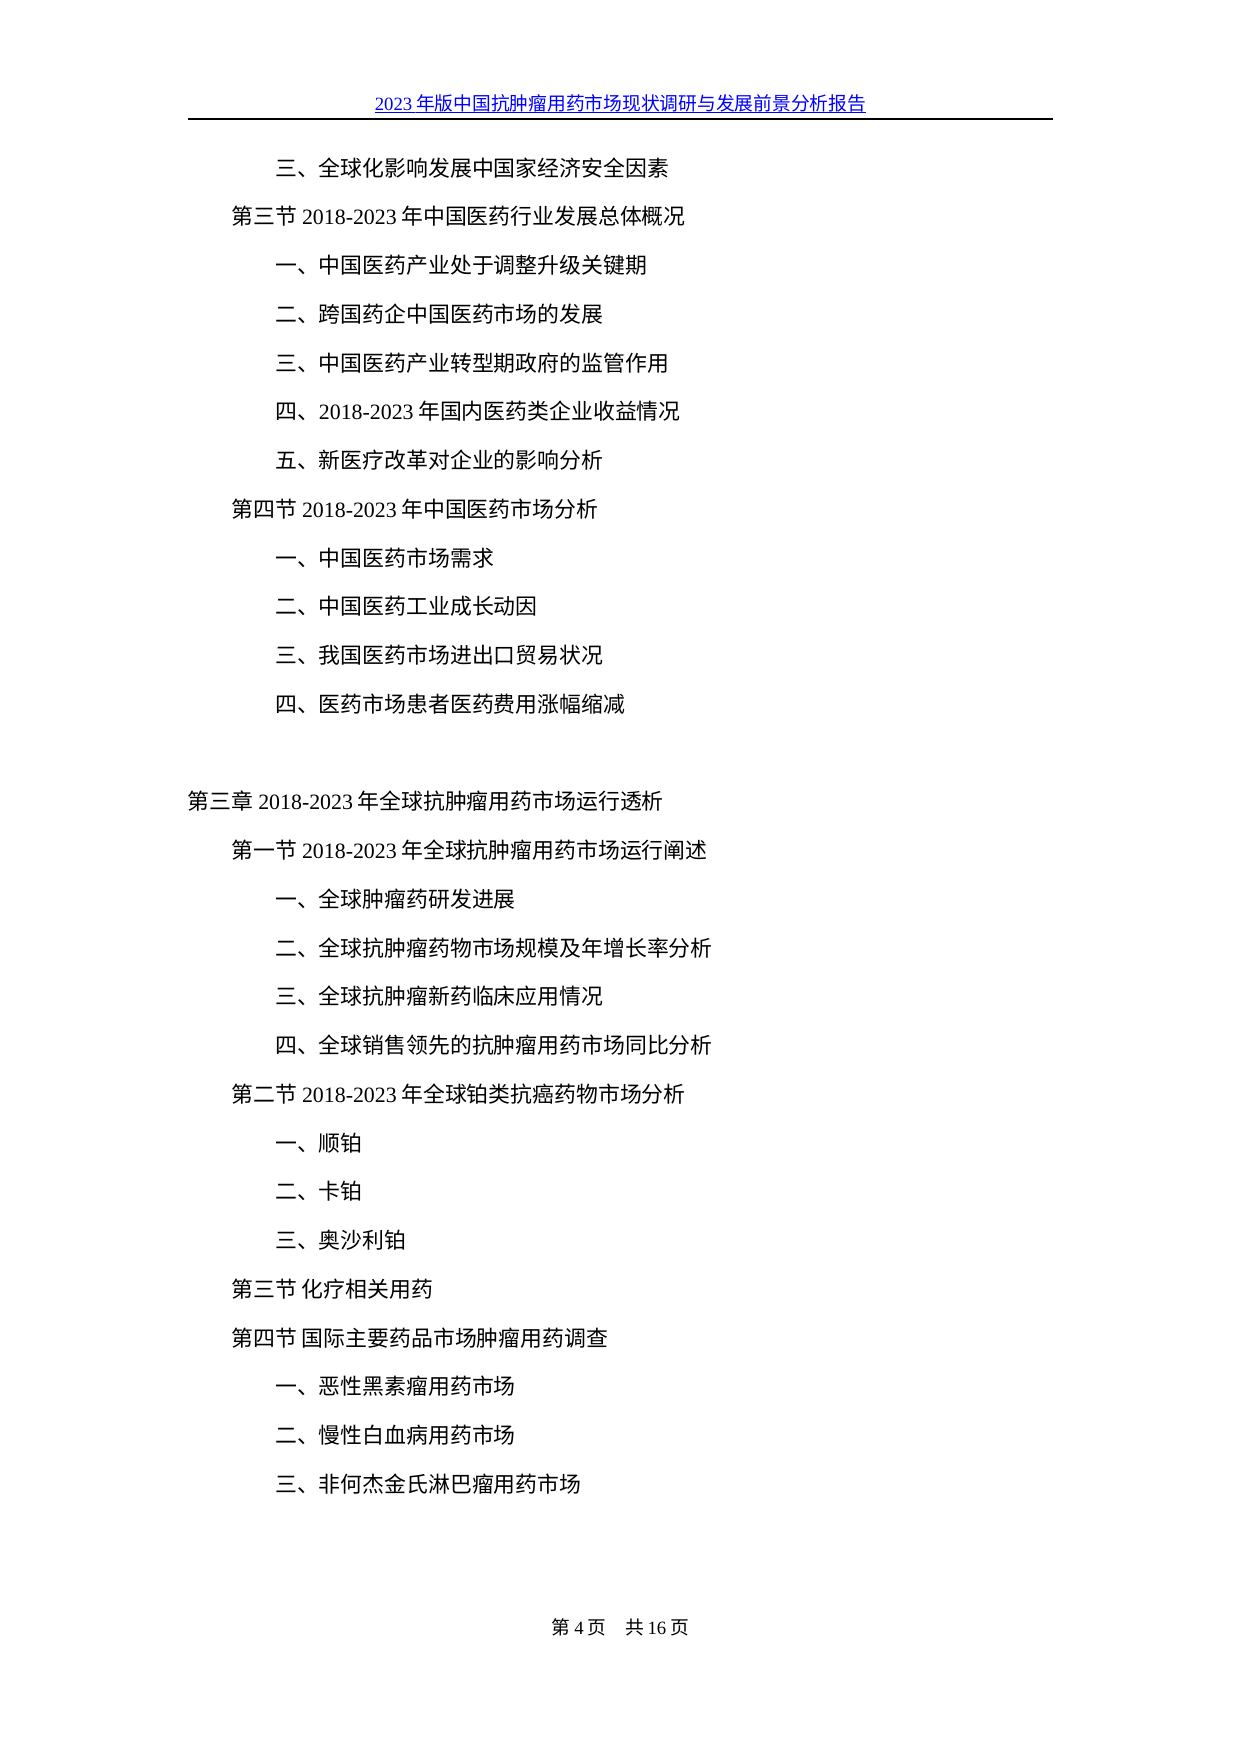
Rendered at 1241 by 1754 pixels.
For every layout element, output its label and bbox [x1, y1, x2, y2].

text [187, 150, 1053, 1499]
